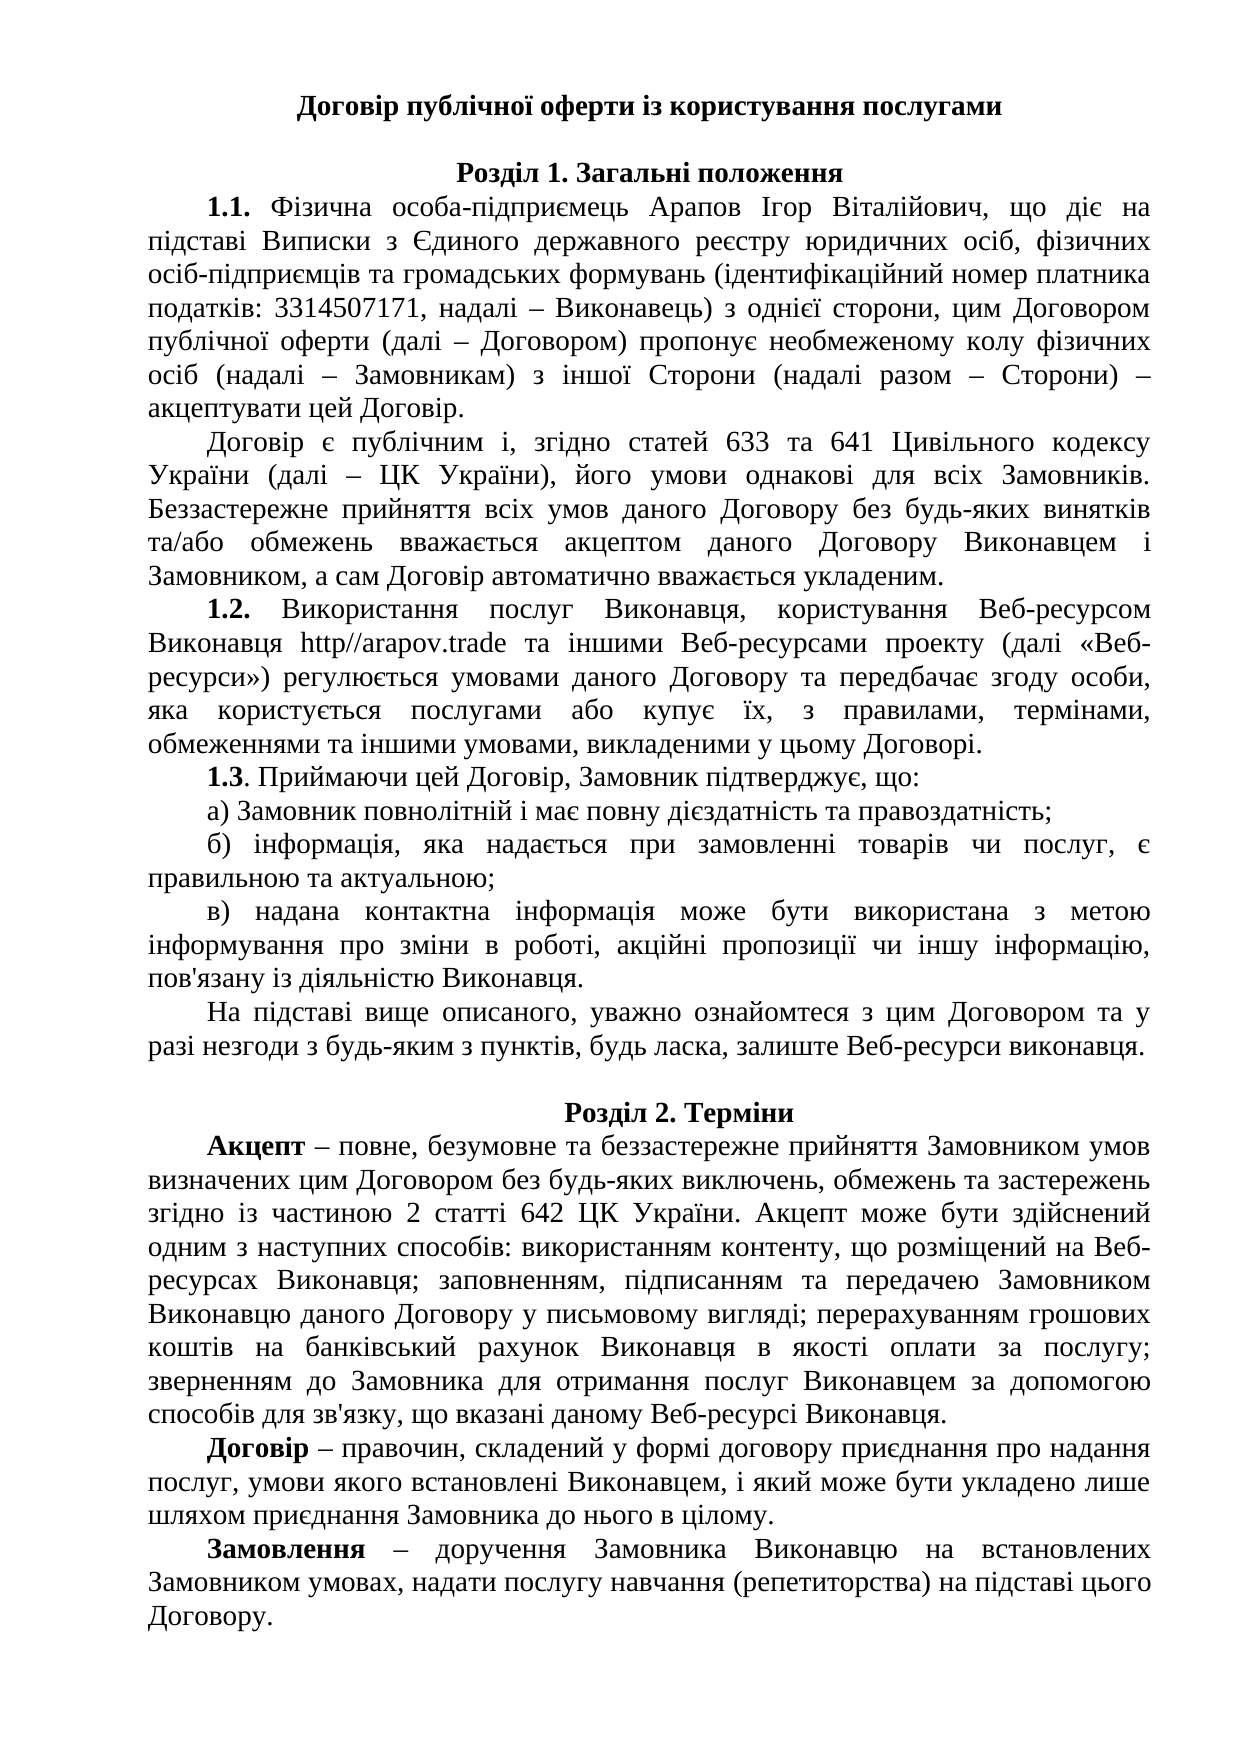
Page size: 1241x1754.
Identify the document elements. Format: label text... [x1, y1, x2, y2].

text Договір публічної оферти із користування послугами [148, 88, 1152, 122]
text 1.3. Приймаючи цей Договір, Замовник підтверджує, що: [148, 759, 1152, 793]
text Розділ 2. Терміни [148, 1095, 1152, 1128]
text в) надана контактна інформація може бути використана з метою інформування про зміни в роботі, акційні пропозиції чи іншу інформацію, пов'язану із діяльністю Виконавця. [148, 893, 1152, 994]
text Договір є публічним і, згідно статей 633 та 641 Цивільного кодексу України (далі – ЦК України), його умови однакові для всіх Замовників. Беззастережне прийняття всіх умов даного Договору без будь-яких винятків та/або обмежень вважається акцептом даного Договору Виконавцем і Замовником, а сам Договір автоматично вважається укладеним. [148, 424, 1152, 592]
text Замовлення – доручення Замовника Виконавцю на встановлених Замовником умовах, надати послугу навчання (репетиторства) на підставі цього Договору. [148, 1531, 1152, 1631]
text Акцепт – повне, безумовне та беззастережне прийняття Замовником умов визначених цим Договором без будь-яких виключень, обмежень та застережень згідно із частиною 2 статті 642 ЦК України. Акцепт може бути здійснений одним з наступних способів: використанням контенту, що розміщений на Веб-ресурсах Виконавця; заповненням, підписанням та передачею Замовником Виконавцю даного Договору у письмовому вигляді; перерахуванням грошових коштів на банківський рахунок Виконавця в якості оплати за послугу; зверненням до Замовника для отримання послуг Виконавцем за допомогою способів для зв'язку, що вказані даному Веб-ресурсі Виконавця. [148, 1128, 1152, 1430]
text На підставі вище описаного, уважно ознайомтеся з цим Договором та у разі незгоди з будь-яким з пунктів, будь ласка, залиште Веб-ресурси виконавця. [148, 994, 1152, 1061]
text 1.2. Використання послуг Виконавця, користування Веб-ресурсом Виконавця http//arapov.trade та іншими Веб-ресурсами проекту (далі «Веб-ресурси») регулюється умовами даного Договору та передбачає згоду особи, яка користується послугами або купує їх, з правилами, термінами, обмеженнями та іншими умовами, викладеними у цьому Договорі. [148, 592, 1152, 759]
text б) інформація, яка надається при замовленні товарів чи послуг, є правильною та актуальною; [148, 826, 1152, 893]
text Розділ 1. Загальні положення [148, 156, 1152, 189]
text а) Замовник повнолітній і має повну дієздатність та правоздатність; [148, 793, 1152, 826]
text Договір – правочин, складений у формі договору приєднання про надання послуг, умови якого встановлені Виконавцем, і який може бути укладено лише шляхом приєднання Замовника до нього в цілому. [148, 1430, 1152, 1531]
text 1.1. Фізична особа-підприємець Арапов Ігор Віталійович, що діє на підставі Виписки з Єдиного державного реєстру юридичних осіб, фізичних осіб-підприємців та громадських формувань (ідентифікаційний номер платника податків: 3314507171, надалі – Виконавець) з однієї сторони, цим Договором публічної оферти (далі – Договором) пропонує необмеженому колу фізичних осіб (надалі – Замовникам) з іншої Сторони (надалі разом – Сторони) – акцептувати цей Договір. [148, 189, 1152, 424]
